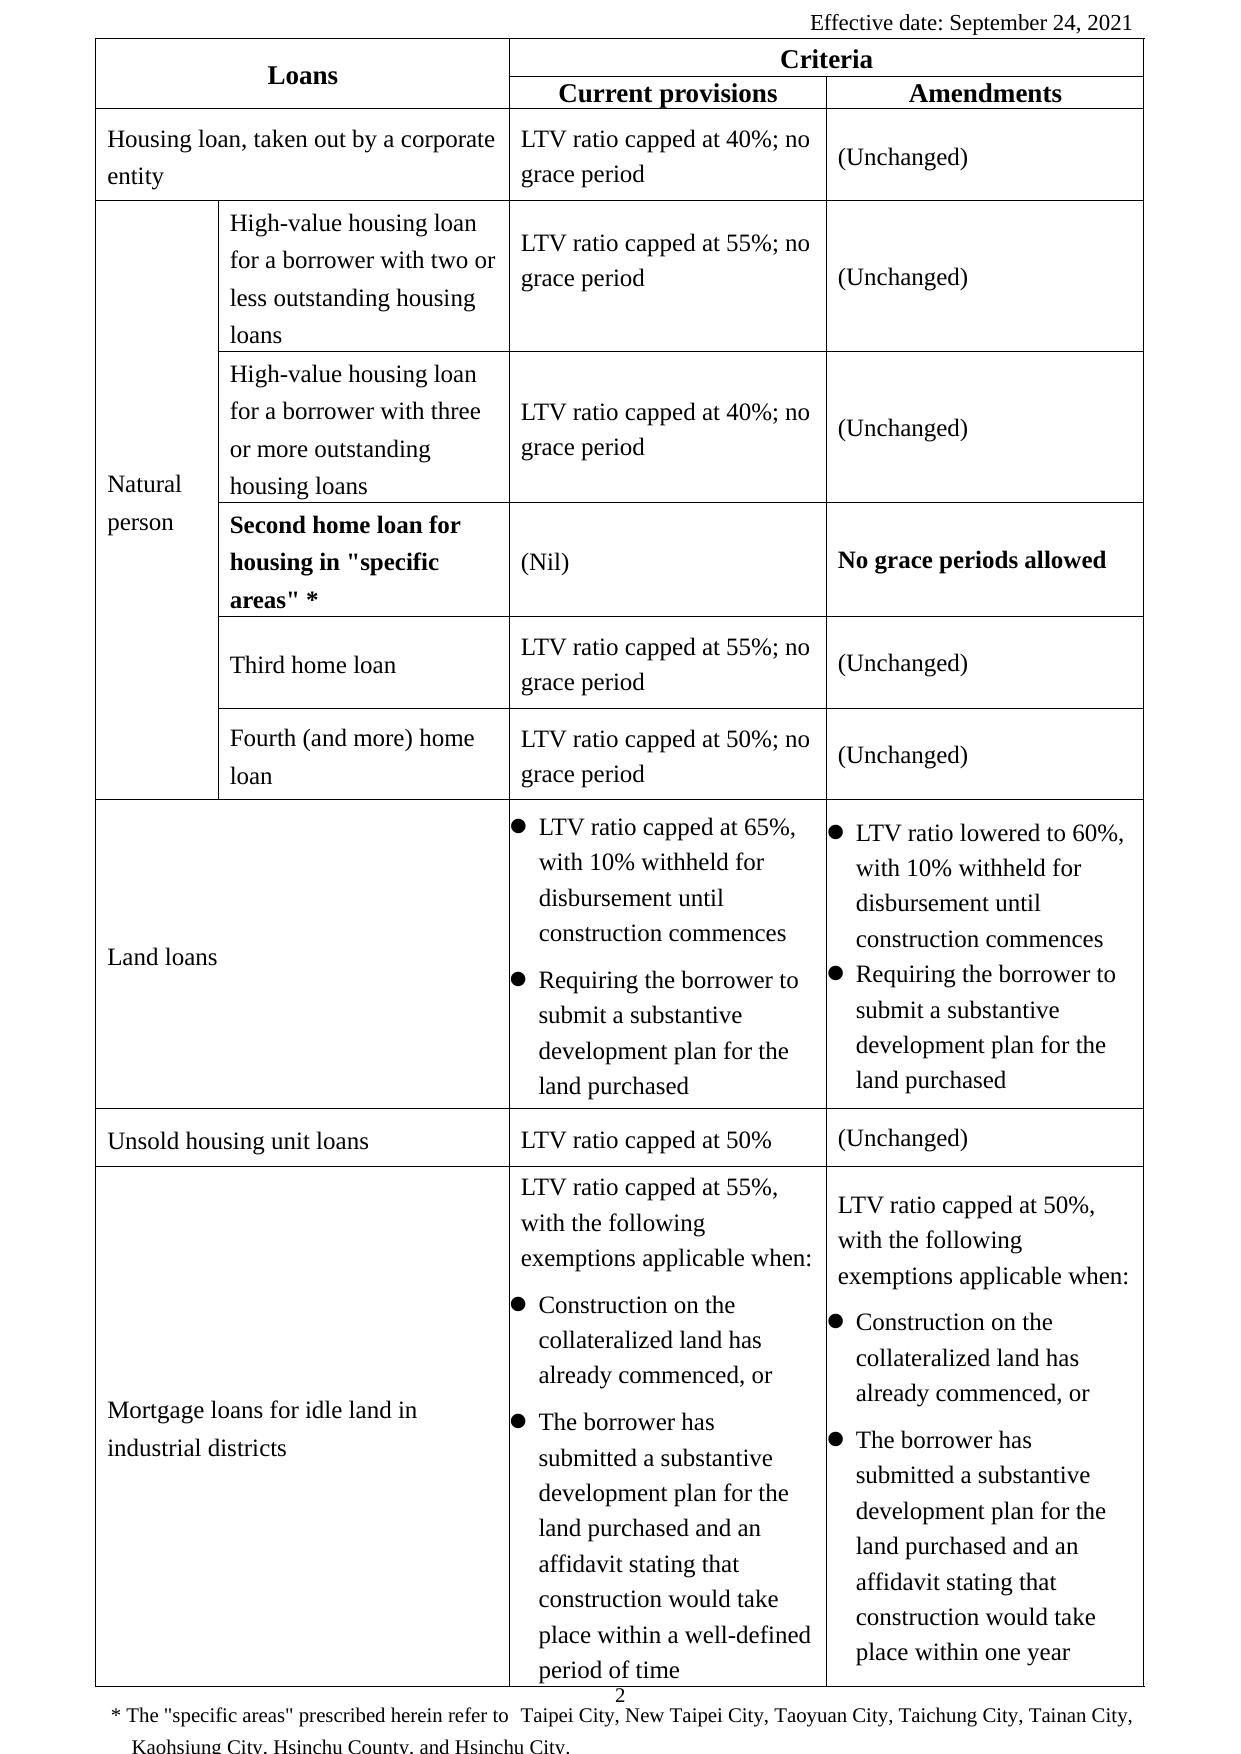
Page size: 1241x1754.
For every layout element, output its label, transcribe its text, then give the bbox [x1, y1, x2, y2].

table_cell (Unchanged) [827, 352, 1143, 502]
table_cell Loans [96, 39, 509, 108]
table_cell LTV ratio capped at 55%; no grace period [510, 617, 826, 708]
table_cell (Unchanged) [827, 1109, 1143, 1166]
table_cell High-value housing loan for a borrower with three or more outstanding housing loans [219, 352, 509, 502]
table_cell Mortgage loans for idle land in industrial districts [96, 1167, 509, 1686]
table_cell Third home loan [219, 617, 509, 708]
table_cell Unsold housing unit loans [96, 1109, 509, 1166]
table_cell Criteria [510, 39, 1143, 76]
table_cell Housing loan, taken out by a corporate entity [96, 109, 509, 200]
table_cell LTV ratio capped at 40%; no grace period [510, 352, 826, 502]
table_cell Amendments [827, 77, 1143, 108]
table_cell * The "specific areas" prescribed herein refer to Taipei City, New Taipei City, Taoyuan City, Taichung City, Tainan City, Kaohsiung City, Hsinchu County, and Hsinchu City. [96, 1687, 1144, 1754]
table_cell LTV ratio capped at 55%, with the following exemptions applicable when: Construction on the collateralized land has already commenced, or The borrower has submitted a substantive development plan for the land purchased and an affidavit stating that construction would take place within a well-defined period of time [510, 1167, 826, 1686]
table_cell Land loans [96, 800, 509, 1108]
table_header Effective date: September 24, 2021 [96, 0, 1144, 37]
table_cell (Unchanged) [827, 201, 1143, 351]
table_cell LTV ratio lowered to 60%, with 10% withheld for disbursement until construction commences Requiring the borrower to submit a substantive development plan for the land purchased [827, 800, 1143, 1108]
table_cell LTV ratio capped at 50%, with the following exemptions applicable when: Construction on the collateralized land has already commenced, or The borrower has submitted a substantive development plan for the land purchased and an affidavit stating that construction would take place within one year [827, 1167, 1143, 1686]
table_cell Fourth (and more) home loan [219, 709, 509, 799]
table_cell (Nil) [510, 503, 826, 616]
table_cell High-value housing loan for a borrower with two or less outstanding housing loans [219, 201, 509, 351]
table_cell LTV ratio capped at 40%; no grace period [510, 109, 826, 200]
table_cell LTV ratio capped at 50% [510, 1109, 826, 1166]
table_cell Current provisions [510, 77, 826, 108]
table_cell (Unchanged) [827, 109, 1143, 200]
table_cell Natural person [96, 201, 218, 799]
table_cell Second home loan for housing in "specific areas" * [219, 503, 509, 616]
table_cell (Unchanged) [827, 617, 1143, 708]
table_cell LTV ratio capped at 65%, with 10% withheld for disbursement until construction commences Requiring the borrower to submit a substantive development plan for the land purchased [510, 800, 826, 1108]
table_cell (Unchanged) [827, 709, 1143, 799]
table_cell LTV ratio capped at 50%; no grace period [510, 709, 826, 799]
table_cell LTV ratio capped at 55%; no grace period [510, 201, 826, 351]
table_cell No grace periods allowed [827, 503, 1143, 616]
